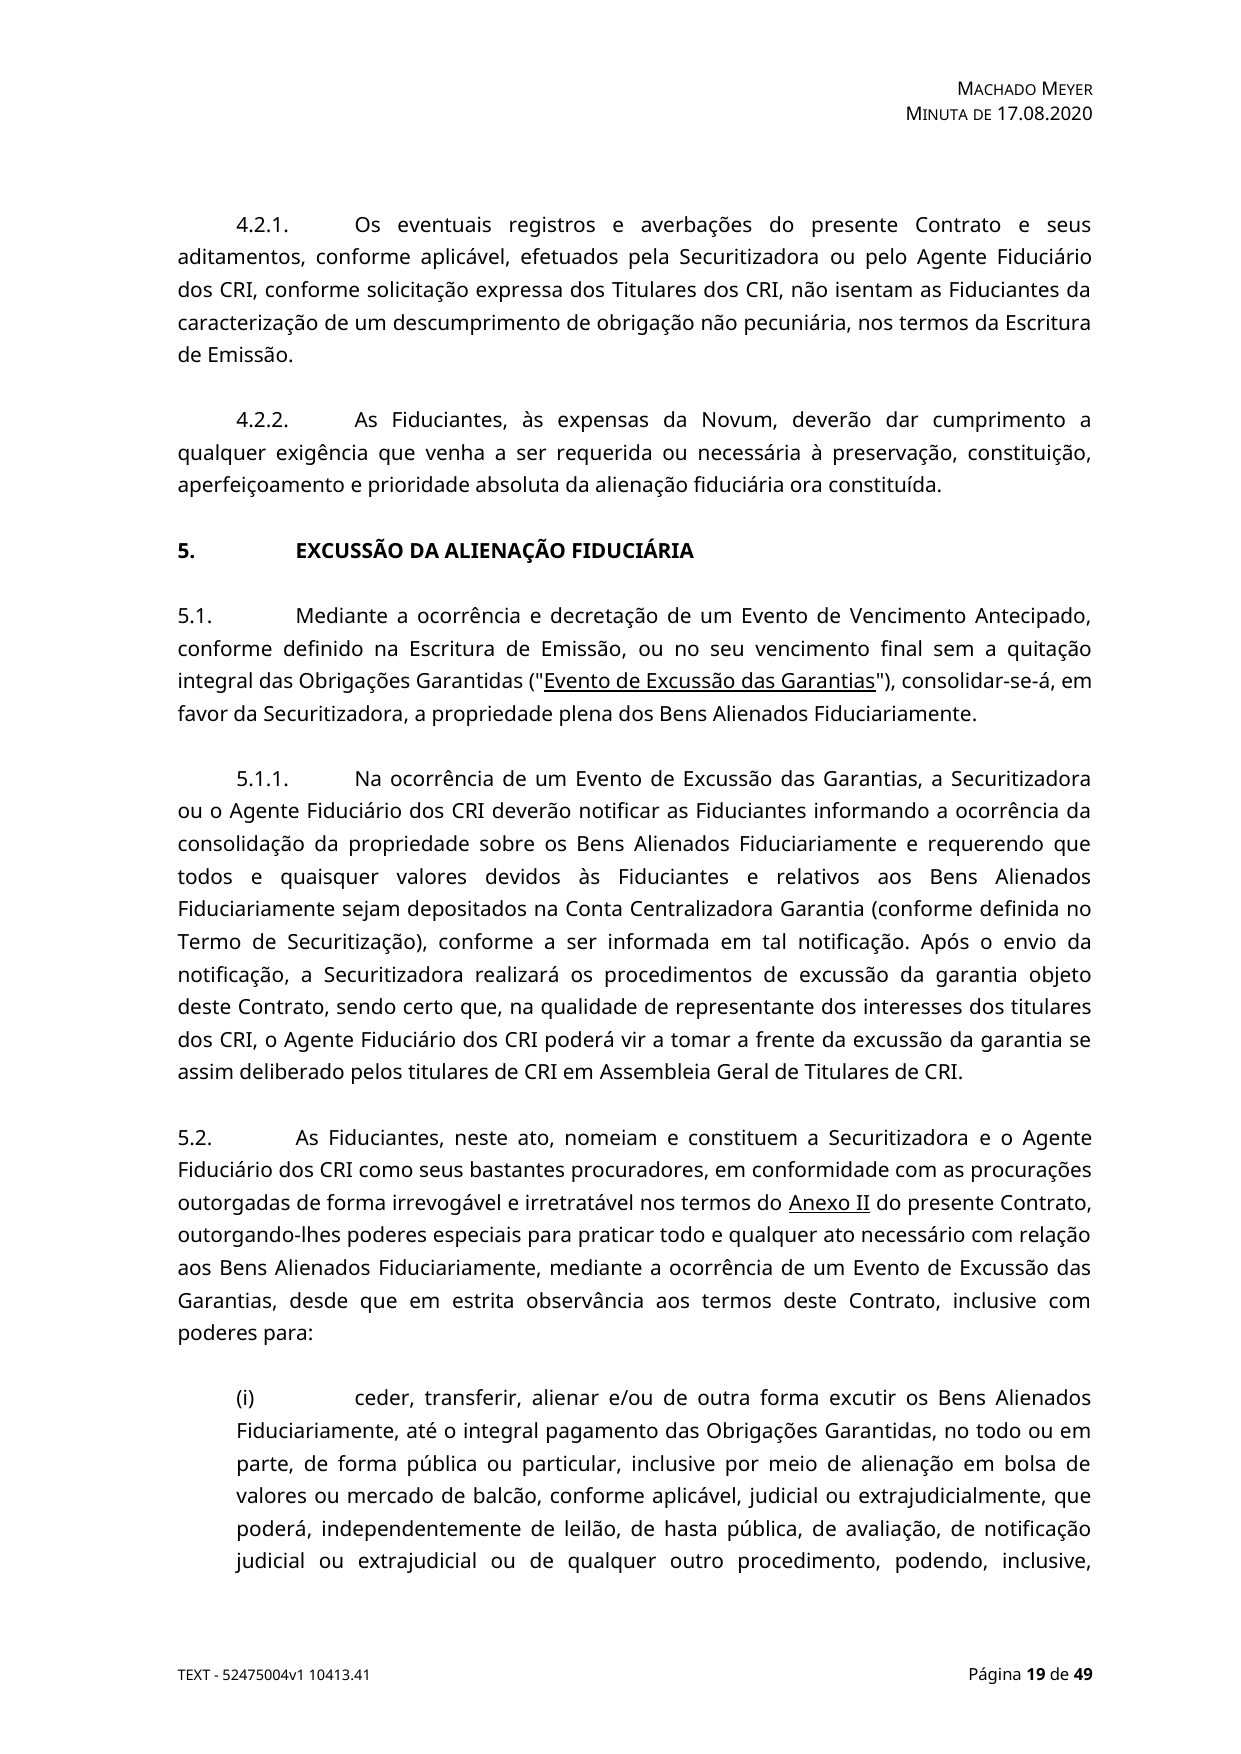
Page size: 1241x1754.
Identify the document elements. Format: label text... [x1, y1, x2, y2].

text As Fiduciantes, às expensas da Novum, deverão dar cumprimento a qualquer exigência que venha a ser requerida ou necessária à preservação, constituição, aperfeiçoamento e prioridade absoluta da alienação fiduciária ora constituída. [177, 405, 1092, 499]
text Mediante a ocorrência e decretação de um Evento de Vencimento Antecipado, conforme definido na Escritura de Emissão, ou no seu vencimento final sem a quitação integral das Obrigações Garantidas ("Evento de Excussão das Garantias"), consolidar-se-á, em favor da Securitizadora, a propriedade plena dos Bens Alienados Fiduciariamente. [177, 601, 1092, 727]
text As Fiduciantes, neste ato, nomeiam e constituem a Securitizadora e o Agente Fiduciário dos CRI como seus bastantes procuradores, em conformidade com as procurações outorgadas de forma irrevogável e irretratável nos termos do Anexo II do presente Contrato, outorgando-lhes poderes especiais para praticar todo e qualquer ato necessário com relação aos Bens Alienados Fiduciariamente, mediante a ocorrência de um Evento de Excussão das Garantias, desde que em estrita observância aos termos deste Contrato, inclusive com poderes para: [177, 1123, 1092, 1347]
text Os eventuais registros e averbações do presente Contrato e seus aditamentos, conforme aplicável, efetuados pela Securitizadora ou pelo Agente Fiduciário dos CRI, conforme solicitação expressa dos Titulares dos CRI, não isentam as Fiduciantes da caracterização de um descumprimento de obrigação não pecuniária, nos termos da Escritura de Emissão. [177, 210, 1092, 369]
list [236, 1383, 1092, 1575]
subtitle EXCUSSÃO DA ALIENAÇÃO FIDUCIÁRIA [177, 536, 1092, 564]
text Na ocorrência de um Evento de Excussão das Garantias, a Securitizadora ou o Agente Fiduciário dos CRI deverão notificar as Fiduciantes informando a ocorrência da consolidação da propriedade sobre os Bens Alienados Fiduciariamente e requerendo que todos e quaisquer valores devidos às Fiduciantes e relativos aos Bens Alienados Fiduciariamente sejam depositados na Conta Centralizadora Garantia (conforme definida no Termo de Securitização), conforme a ser informada em tal notificação. Após o envio da notificação, a Securitizadora realizará os procedimentos de excussão da garantia objeto deste Contrato, sendo certo que, na qualidade de representante dos interesses dos titulares dos CRI, o Agente Fiduciário dos CRI poderá vir a tomar a frente da excussão da garantia se assim deliberado pelos titulares de CRI em Assembleia Geral de Titulares de CRI. [177, 764, 1092, 1086]
